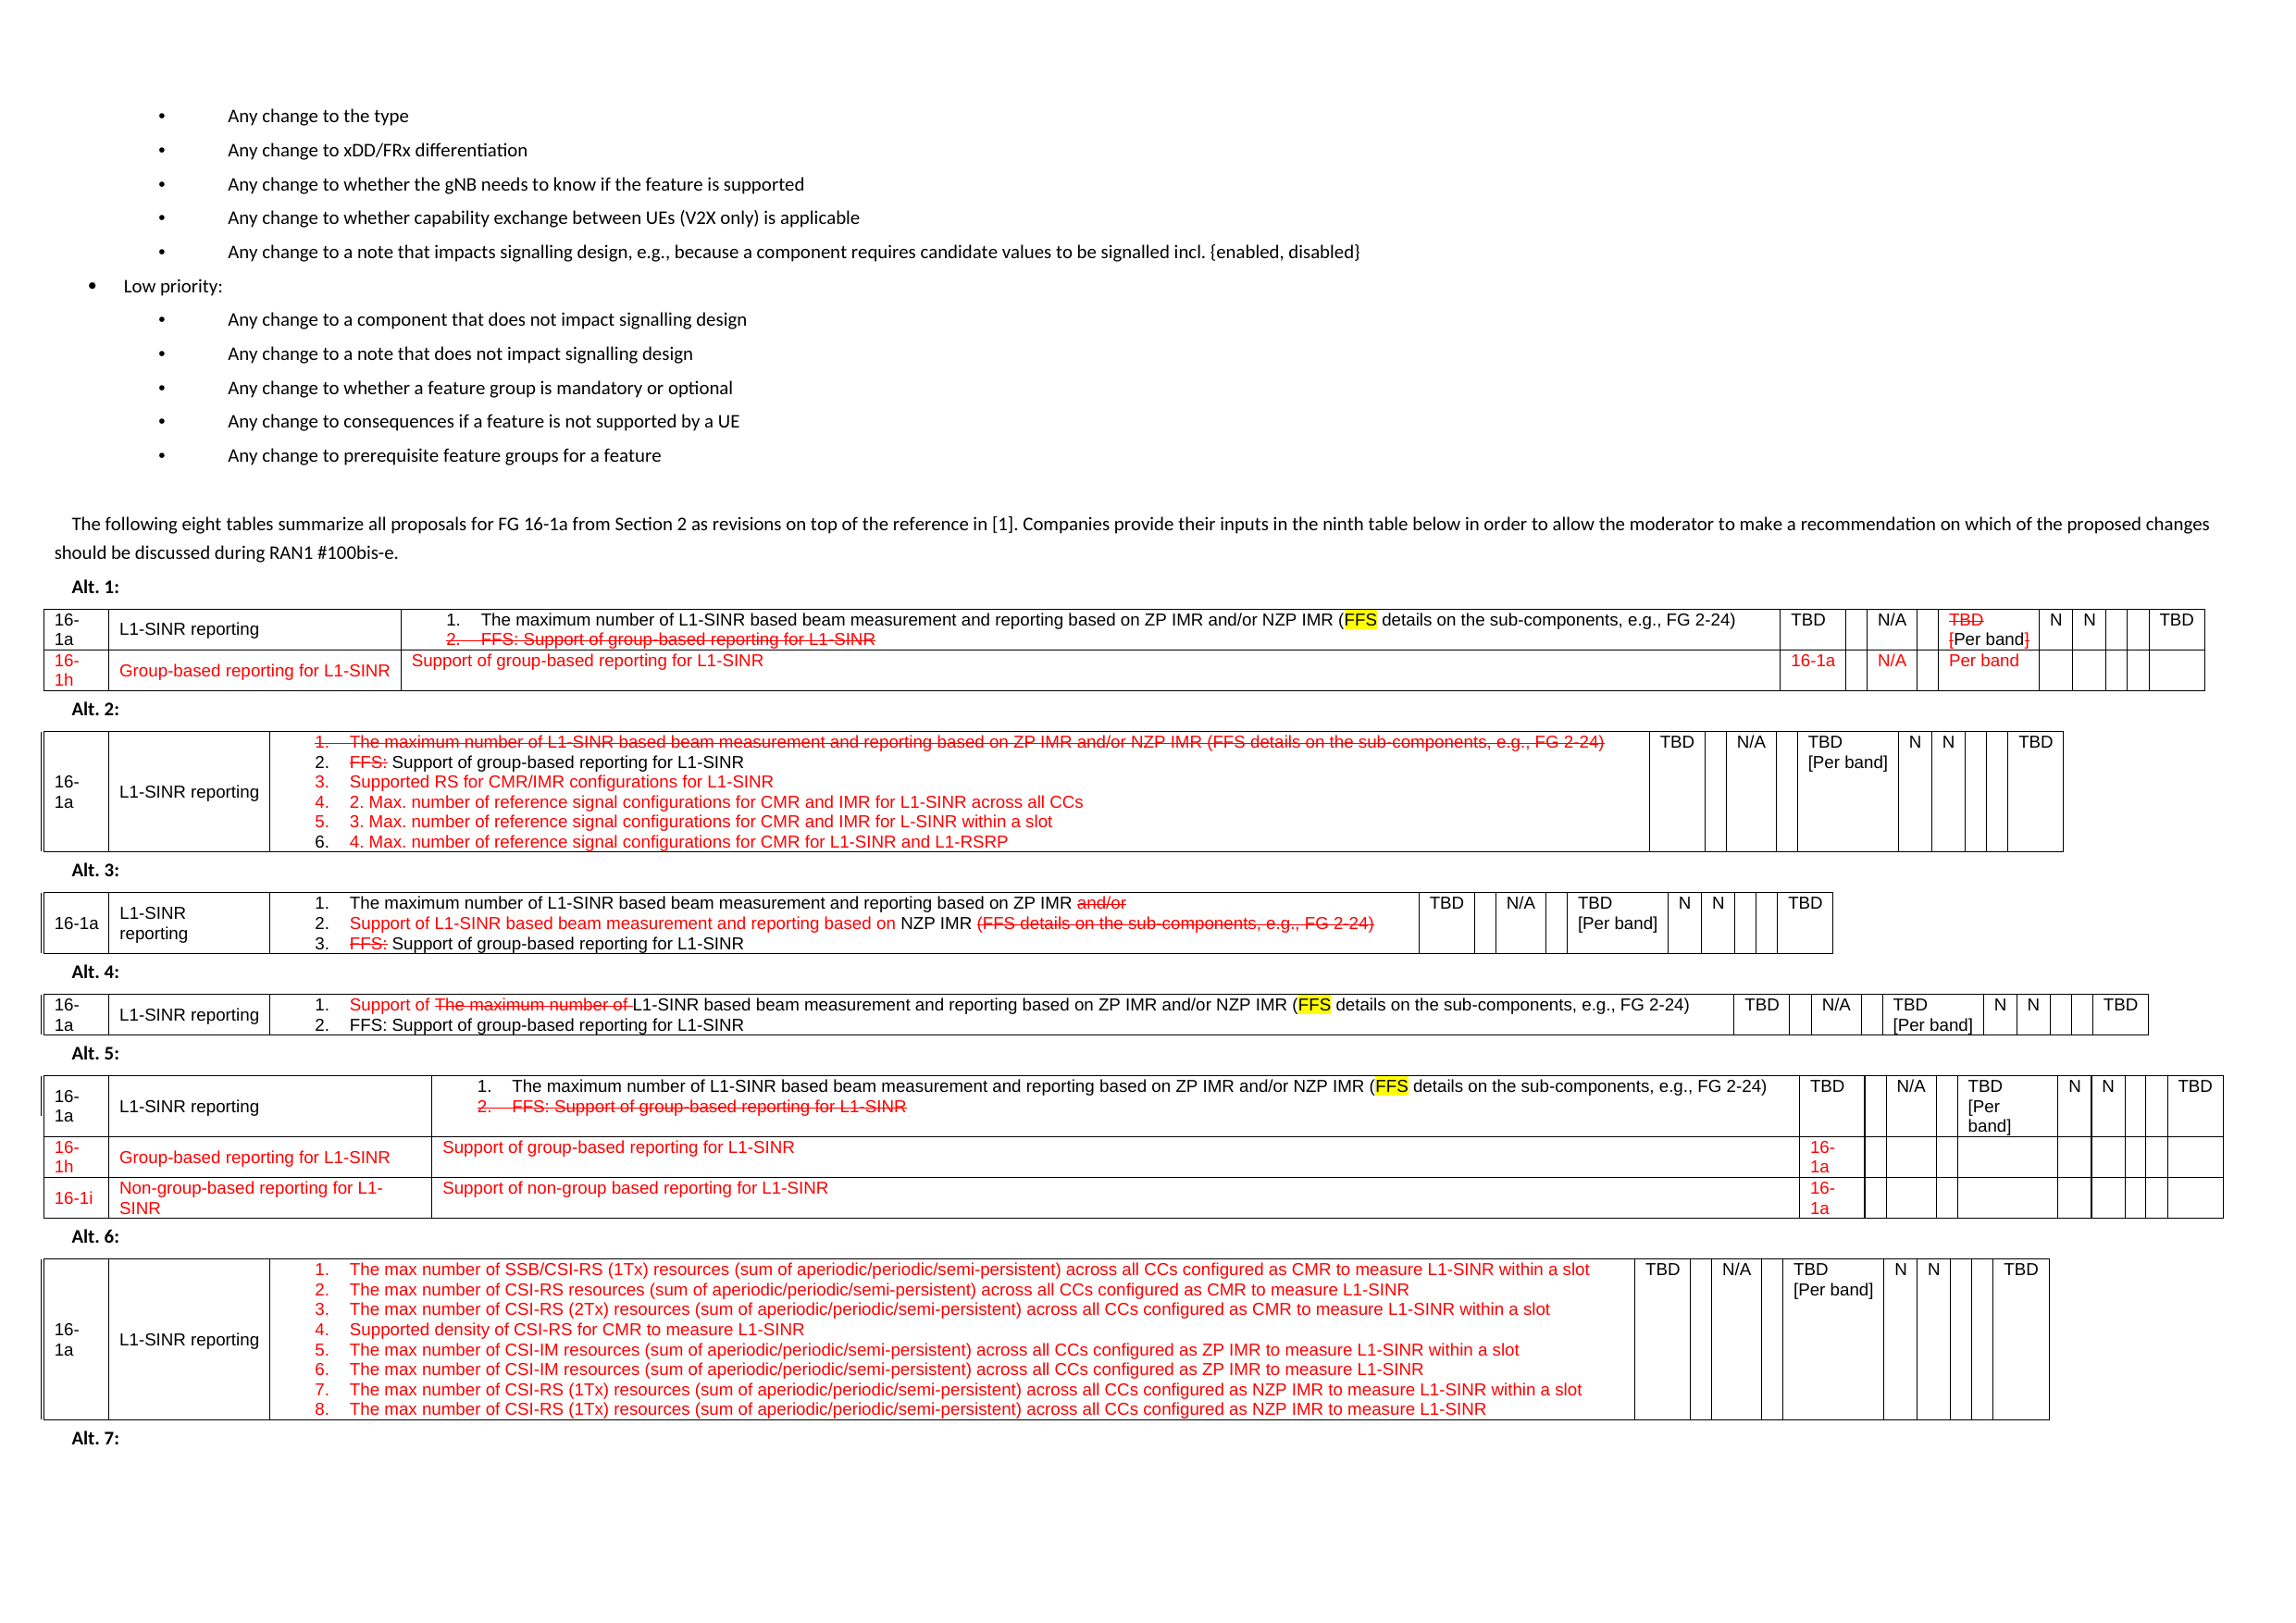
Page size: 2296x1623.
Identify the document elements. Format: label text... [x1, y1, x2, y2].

table_header TBD [1778, 893, 1832, 953]
table_header [1972, 1259, 1992, 1419]
table_header TBD [2093, 995, 2148, 1035]
table_header TBD [Per band] [1883, 995, 1983, 1035]
table_header L1-SINR reporting [109, 995, 269, 1035]
table_header 16-1a [44, 1259, 108, 1419]
table_header L1-SINR reporting [109, 893, 269, 953]
table_header N [2092, 1076, 2125, 1136]
list Low priority: [89, 274, 2214, 297]
table_header The maximum number of L1-SINR based beam measurement and reporting based on ZP IMR and/or NZP IMR (FFS details on the sub-components, e.g., FG 2-24) FFS: Support of group-based reporting for L1-SINR [432, 1076, 1799, 1136]
table_cell [2040, 650, 2072, 690]
table_cell [2106, 650, 2127, 690]
table_cell Group-based reporting for L1-SINR [109, 1137, 431, 1177]
table_header [2072, 995, 2092, 1035]
table_header N [1984, 995, 2017, 1035]
table_cell 16-1a [1781, 650, 1845, 690]
list Any change to xDD/FRx differentiation [158, 138, 2214, 161]
table_cell [2126, 1137, 2145, 1177]
table_cell [2146, 1178, 2167, 1218]
table_header The max number of SSB/CSI-RS (1Tx) resources (sum of aperiodic/periodic/semi-persistent) across all CCs configured as CMR to measure L1-SINR within a slot The max number of CSI-RS resources (sum of aperiodic/periodic/semi-persistent) across all CCs configured as CMR to measure L1-SINR The max number of CSI-RS (2Tx) resources (sum of aperiodic/periodic/semi-persistent) across all CCs configured as CMR to measure L1-SINR within a slot Supported density of CSI-RS for CMR to measure L1-SINR The max number of CSI-IM resources (sum of aperiodic/periodic/semi-persistent) across all CCs configured as ZP IMR to measure L1-SINR within a slot The max number of CSI-IM resources (sum of aperiodic/periodic/semi-persistent) across all CCs configured as ZP IMR to measure L1-SINR The max number of CSI-RS (1Tx) resources (sum of aperiodic/periodic/semi-persistent) across all CCs configured as NZP IMR to measure L1-SINR within a slot The max number of CSI-RS (1Tx) resources (sum of aperiodic/periodic/semi-persistent) across all CCs configured as NZP IMR to measure L1-SINR [270, 1259, 1634, 1419]
table_cell [2168, 1178, 2223, 1218]
list Any change to whether capability exchange between UEs (V2X only) is applicable [158, 205, 2214, 229]
table_header TBD [Per band] [1939, 610, 2039, 650]
table_header TBD [Per band] [1783, 1259, 1883, 1419]
table_header N/A [1868, 610, 1917, 650]
table_header 16-1a [44, 995, 108, 1035]
text The following eight tables summarize all proposals for FG 16-1a from Section 2 as revisions on top of the reference in [1]. Companies provide their inputs in the ninth table below in order to allow the moderator to make a recommendation on which of the proposed changes should be discussed during RAN1 #100bis-e. [54, 513, 2214, 564]
table_header TBD [1420, 893, 1474, 953]
table_header 16-1a [44, 1076, 108, 1136]
table_cell [2128, 650, 2149, 690]
table_header TBD [1734, 995, 1789, 1035]
table_header N/A [1496, 893, 1545, 953]
table_cell 16-1a [1800, 1178, 1864, 1218]
table_cell [2168, 1137, 2223, 1177]
table_cell Support of group-based reporting for L1-SINR [402, 650, 1780, 690]
table_header N [1917, 1259, 1950, 1419]
table_header N/A [1727, 732, 1776, 851]
table_header TBD [1800, 1076, 1864, 1136]
list Any change to whether the gNB needs to know if the feature is supported [158, 172, 2214, 195]
table_cell [2058, 1137, 2091, 1177]
table_cell [2150, 650, 2204, 690]
table_header [2128, 610, 2149, 650]
table_header [1790, 995, 1811, 1035]
table_header N [1884, 1259, 1917, 1419]
table_cell [2126, 1178, 2145, 1218]
table_header L1-SINR reporting [109, 1076, 431, 1136]
table_cell N/A [1868, 650, 1917, 690]
table_header [1966, 732, 1986, 851]
table_header [1987, 732, 2007, 851]
table_cell Per band [1939, 650, 2039, 690]
table_header TBD [1781, 610, 1845, 650]
table_header L1-SINR reporting [109, 610, 401, 650]
table_cell [1937, 1137, 1957, 1177]
table_header TBD [1993, 1259, 2049, 1419]
table_cell [1887, 1178, 1936, 1218]
table_cell Non-group-based reporting for L1-SINR [109, 1178, 431, 1218]
list Any change to a component that does not impact signalling design [158, 307, 2214, 331]
table_header L1-SINR reporting [109, 732, 269, 851]
table_header [1475, 893, 1496, 953]
table_header [1735, 893, 1756, 953]
table_header [1706, 732, 1726, 851]
table_cell 16-1h [44, 1137, 108, 1177]
table_header 16-1a [44, 732, 108, 851]
table_header [2106, 610, 2127, 650]
table_header [1846, 610, 1867, 650]
table_header [1917, 610, 1938, 650]
table_cell Support of group-based reporting for L1-SINR [432, 1137, 1799, 1177]
table_cell [1958, 1178, 2057, 1218]
table_cell [2092, 1137, 2125, 1177]
table_header [1691, 1259, 1711, 1419]
table_header The maximum number of L1-SINR based beam measurement and reporting based on ZP IMR and/or NZP IMR (FFS details on the sub-components, e.g., FG 2-24) FFS: Support of group-based reporting for L1-SINR Supported RS for CMR/IMR configurations for L1-SINR 2. Max. number of reference signal configurations for CMR and IMR for L1-SINR across all CCs 3. Max. number of reference signal configurations for CMR and IMR for L-SINR within a slot 4. Max. number of reference signal configurations for CMR for L1-SINR and L1-RSRP [270, 732, 1649, 851]
table_cell 16-1i [44, 1178, 108, 1218]
table_cell 16-1a [1800, 1137, 1864, 1177]
table_header The maximum number of L1-SINR based beam measurement and reporting based on ZP IMR and/or Support of L1-SINR based beam measurement and reporting based on NZP IMR (FFS details on the sub-components, e.g., FG 2-24) FFS: Support of group-based reporting for L1-SINR [270, 893, 1419, 953]
table_header The maximum number of L1-SINR based beam measurement and reporting based on ZP IMR and/or NZP IMR (FFS details on the sub-components, e.g., FG 2-24) FFS: Support of group-based reporting for L1-SINR [402, 610, 1780, 650]
text Alt. 2: [54, 697, 2214, 720]
table_header TBD [1635, 1259, 1690, 1419]
table_header N [2058, 1076, 2091, 1136]
table_header [1762, 1259, 1782, 1419]
table_header N [1899, 732, 1931, 851]
table_header [1951, 1259, 1971, 1419]
table_header [1756, 893, 1777, 953]
table_cell [1917, 650, 1938, 690]
table_header [2051, 995, 2071, 1035]
table_header TBD [2168, 1076, 2223, 1136]
list Any change to a note that does not impact signalling design [158, 341, 2214, 365]
table_cell [2058, 1178, 2091, 1218]
text Alt. 7: [54, 1426, 2214, 1449]
table_header L1-SINR reporting [109, 1259, 269, 1419]
table_header [2146, 1076, 2167, 1136]
table_header Support of The maximum number of L1-SINR based beam measurement and reporting based on ZP IMR and/or NZP IMR (FFS details on the sub-components, e.g., FG 2-24) FFS: Support of group-based reporting for L1-SINR [270, 995, 1733, 1035]
list Any change to prerequisite feature groups for a feature [158, 443, 2214, 466]
list Any change to the type [158, 104, 2214, 128]
text Alt. 4: [54, 960, 2214, 984]
table_header [1546, 893, 1567, 953]
table_cell Support of non-group based reporting for L1-SINR [432, 1178, 1799, 1218]
text Alt. 6: [54, 1224, 2214, 1248]
table_header [1937, 1076, 1957, 1136]
text Alt. 5: [54, 1041, 2214, 1065]
text Alt. 3: [54, 858, 2214, 882]
table_cell [1866, 1137, 1886, 1177]
table_header N/A [1887, 1076, 1936, 1136]
table_header N/A [1712, 1259, 1761, 1419]
list Any change to whether a feature group is mandatory or optional [158, 376, 2214, 399]
table_cell [2073, 650, 2105, 690]
table_header TBD [2150, 610, 2204, 650]
table_header TBD [Per band] [1798, 732, 1898, 851]
table_header [2126, 1076, 2145, 1136]
text Alt. 1: [54, 575, 2214, 598]
table_header N [2073, 610, 2105, 650]
table_header [1777, 732, 1797, 851]
table_cell [1887, 1137, 1936, 1177]
table_header N [2040, 610, 2072, 650]
table_header 16-1a [44, 610, 108, 650]
table_header TBD [2008, 732, 2063, 851]
table_cell [2146, 1137, 2167, 1177]
list Any change to a note that impacts signalling design, e.g., because a component requires candidate values to be signalled incl. {enabled, disabled} [158, 240, 2214, 263]
table_header [1866, 1076, 1886, 1136]
table_header N [1932, 732, 1965, 851]
table_cell 16-1h [44, 650, 108, 690]
table_header 16-1a [44, 893, 108, 953]
table_cell Group-based reporting for L1-SINR [109, 650, 401, 690]
table_header TBD [Per band] [1958, 1076, 2057, 1136]
table_cell [2092, 1178, 2125, 1218]
table_header TBD [Per band] [1568, 893, 1668, 953]
list Any change to consequences if a feature is not supported by a UE [158, 409, 2214, 433]
table_cell [1937, 1178, 1957, 1218]
table_header N [1702, 893, 1734, 953]
table_header [1862, 995, 1882, 1035]
table_header N [1669, 893, 1701, 953]
table_header TBD [1650, 732, 1705, 851]
table_cell [1846, 650, 1867, 690]
table_header N [2017, 995, 2050, 1035]
table_header N/A [1812, 995, 1861, 1035]
table_cell [1866, 1178, 1886, 1218]
table_cell [1958, 1137, 2057, 1177]
